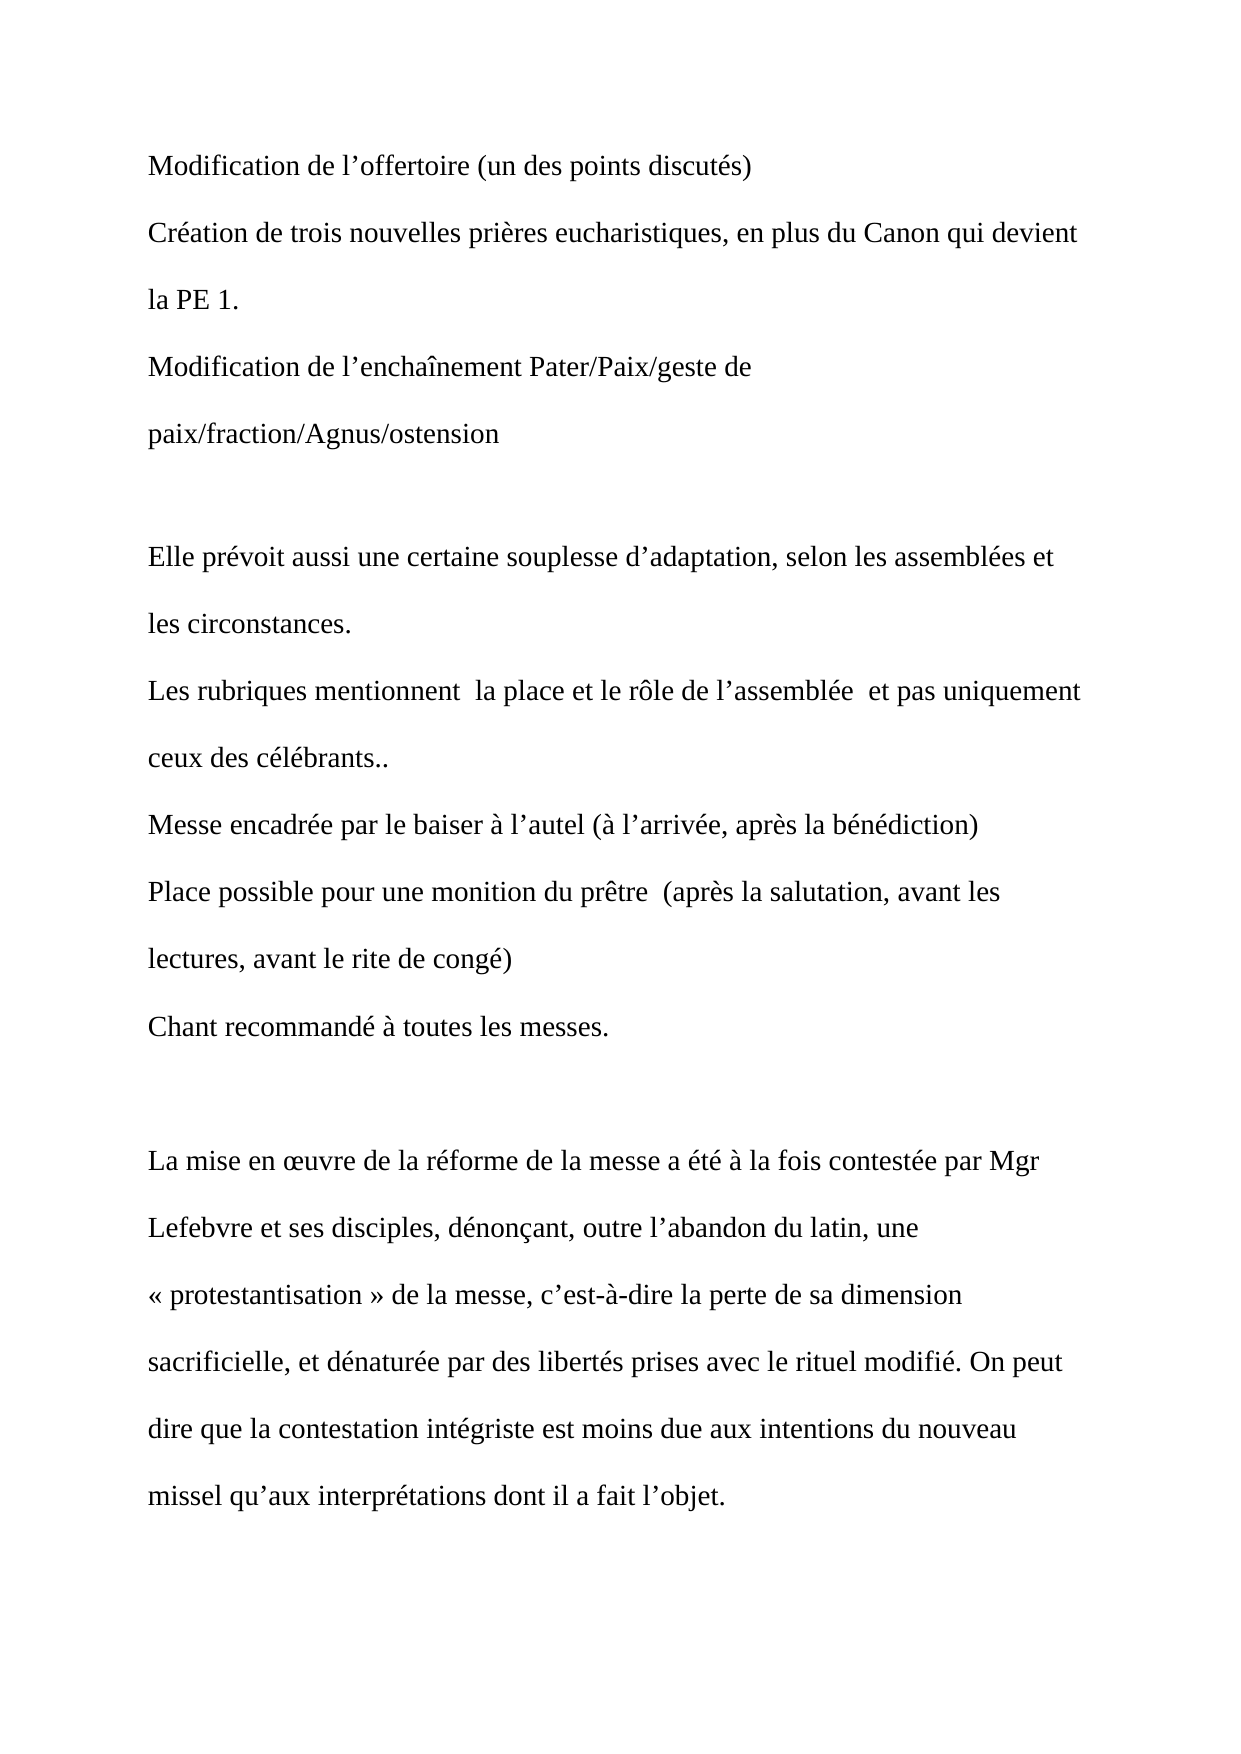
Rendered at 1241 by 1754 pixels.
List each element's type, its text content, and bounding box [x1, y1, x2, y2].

text Place possible pour une monition du prêtre (après la salutation, avant les lectures, avant le rite de congé) [148, 874, 1093, 975]
text Modification de l’enchaînement Pater/Paix/geste de paix/fraction/Agnus/ostension [148, 349, 1093, 449]
text Création de trois nouvelles prières eucharistiques, en plus du Canon qui devient la PE 1. [148, 215, 1093, 315]
text Chant recommandé à toutes les messes. [148, 1009, 1093, 1042]
text Messe encadrée par le baiser à l’autel (à l’arrivée, après la bénédiction) [148, 807, 1093, 841]
text Elle prévoit aussi une certaine souplesse d’adaptation, selon les assemblées et les circonstances. [148, 539, 1093, 640]
text Modification de l’offertoire (un des points discutés) [148, 148, 1093, 181]
text La mise en œuvre de la réforme de la messe a été à la fois contestée par Mgr Lefebvre et ses disciples, dénonçant, outre l’abandon du latin, une « protestantisation » de la messe, c’est-à-dire la perte de sa dimension sacrificielle, et dénaturée par des libertés prises avec le rituel modifié. On peut dire que la contestation intégriste est moins due aux intentions du nouveau missel qu’aux interprétations dont il a fait l’objet. [148, 1143, 1093, 1512]
text Les rubriques mentionnent la place et le rôle de l’assemblée et pas uniquement ceux des célébrants.. [148, 673, 1093, 774]
